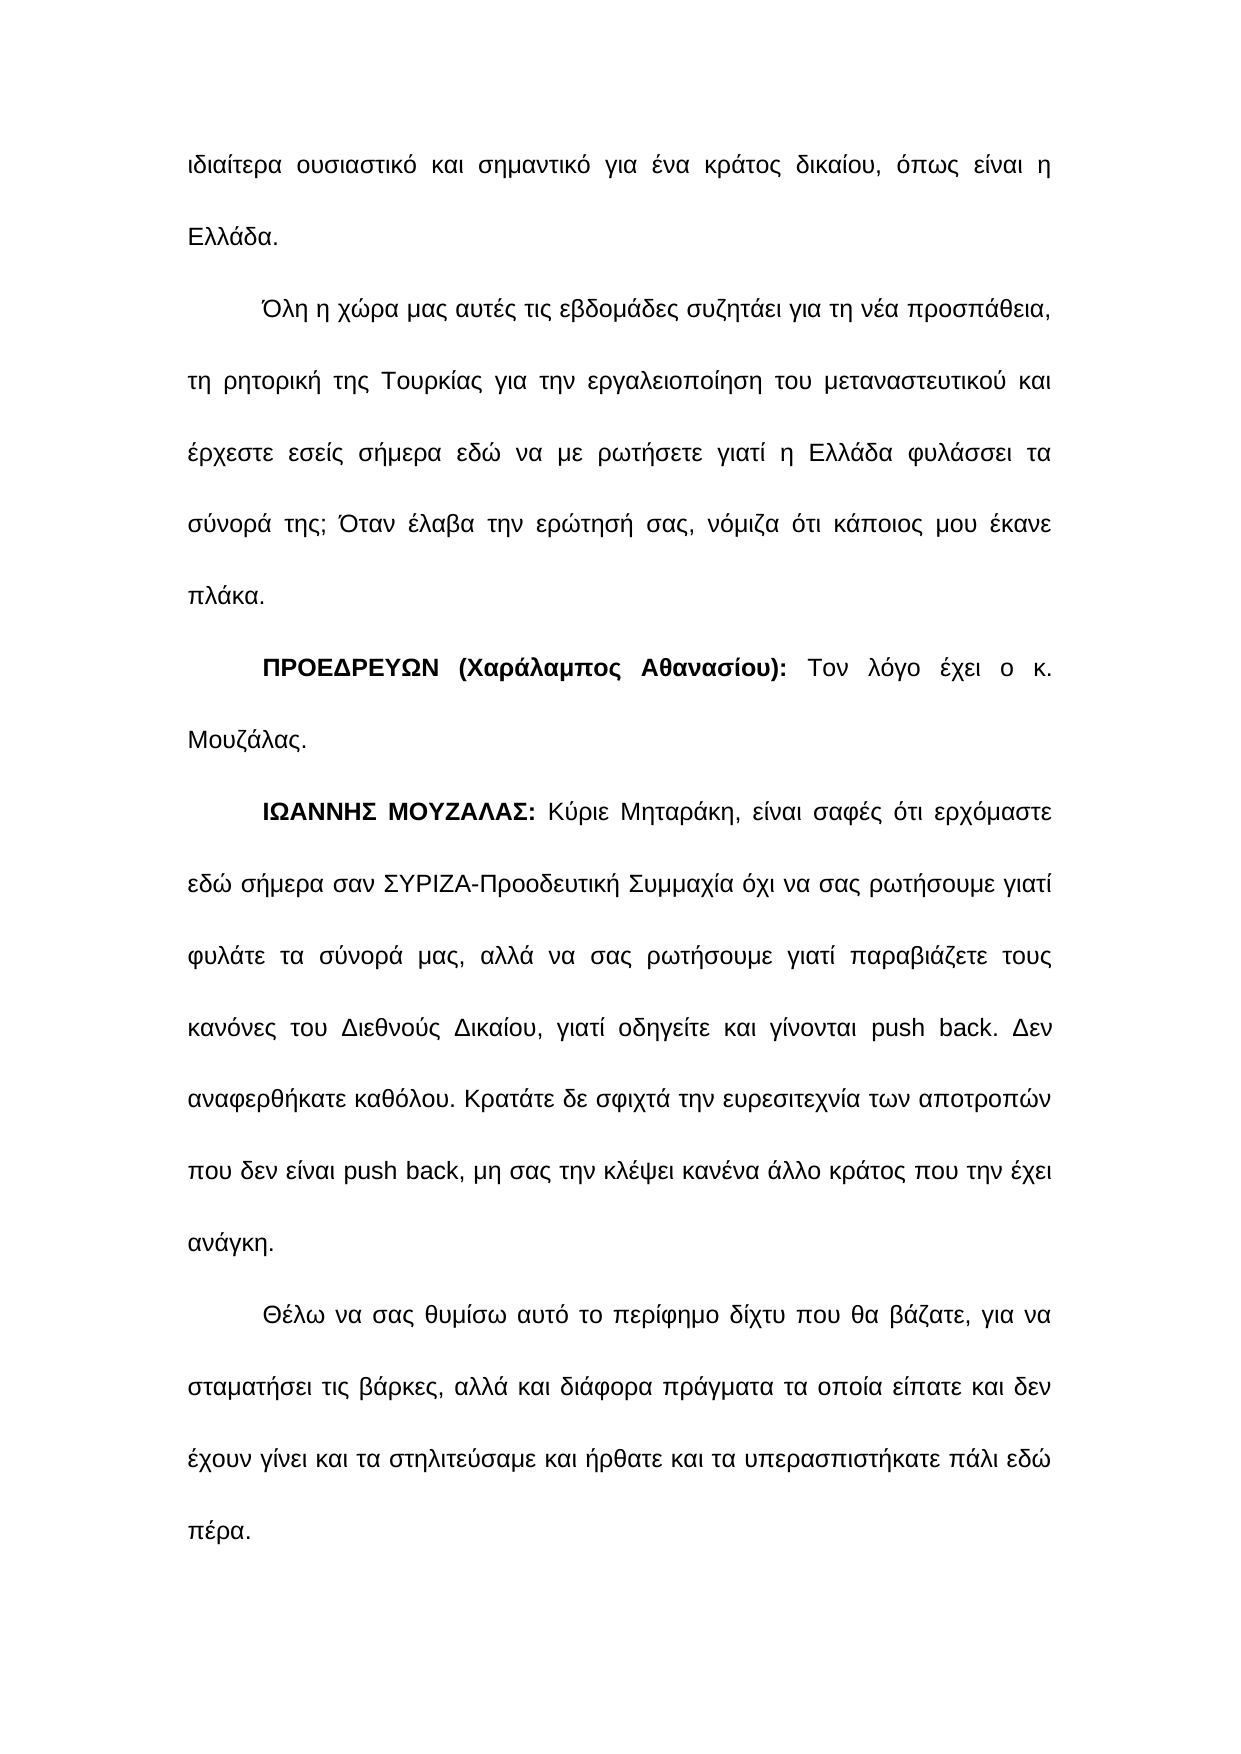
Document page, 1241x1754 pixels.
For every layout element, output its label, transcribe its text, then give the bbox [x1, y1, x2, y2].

text Όλη η χώρα μας αυτές τις εβδομάδες συζητάει για τη νέα προσπάθεια, τη ρητορική της Τουρκίας για την εργαλειοποίηση του μεταναστευτικού και έρχεστε εσείς σήμερα εδώ να με ρωτήσετε γιατί η Ελλάδα φυλάσσει τα σύνορά της; Όταν έλαβα την ερώτησή σας, νόμιζα ότι κάποιος μου έκανε πλάκα. [187, 294, 1053, 610]
text ΙΩΑΝΝΗΣ ΜΟΥΖΑΛΑΣ: Κύριε Μηταράκη, είναι σαφές ότι ερχόμαστε εδώ σήμερα σαν ΣΥΡΙΖΑ-Προοδευτική Συμμαχία όχι να σας ρωτήσουμε γιατί φυλάτε τα σύνορά μας, αλλά να σας ρωτήσουμε γιατί παραβιάζετε τους κανόνες του Διεθνούς Δικαίου, γιατί οδηγείτε και γίνονται push back. Δεν αναφερθήκατε καθόλου. Κρατάτε δε σφιχτά την ευρεσιτεχνία των αποτροπών που δεν είναι push back, μη σας την κλέψει κανένα άλλο κράτος που την έχει ανάγκη. [187, 797, 1053, 1257]
text ΠΡΟΕΔΡΕΥΩΝ (Χαράλαμπος Αθανασίου): Τον λόγο έχει ο κ. Μουζάλας. [187, 653, 1053, 754]
text Θέλω να σας θυμίσω αυτό το περίφημο δίχτυ που θα βάζατε, για να σταματήσει τις βάρκες, αλλά και διάφορα πράγματα τα οποία είπατε και δεν έχουν γίνει και τα στηλιτεύσαμε και ήρθατε και τα υπερασπιστήκατε πάλι εδώ πέρα. [187, 1300, 1053, 1544]
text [187, 150, 1053, 251]
